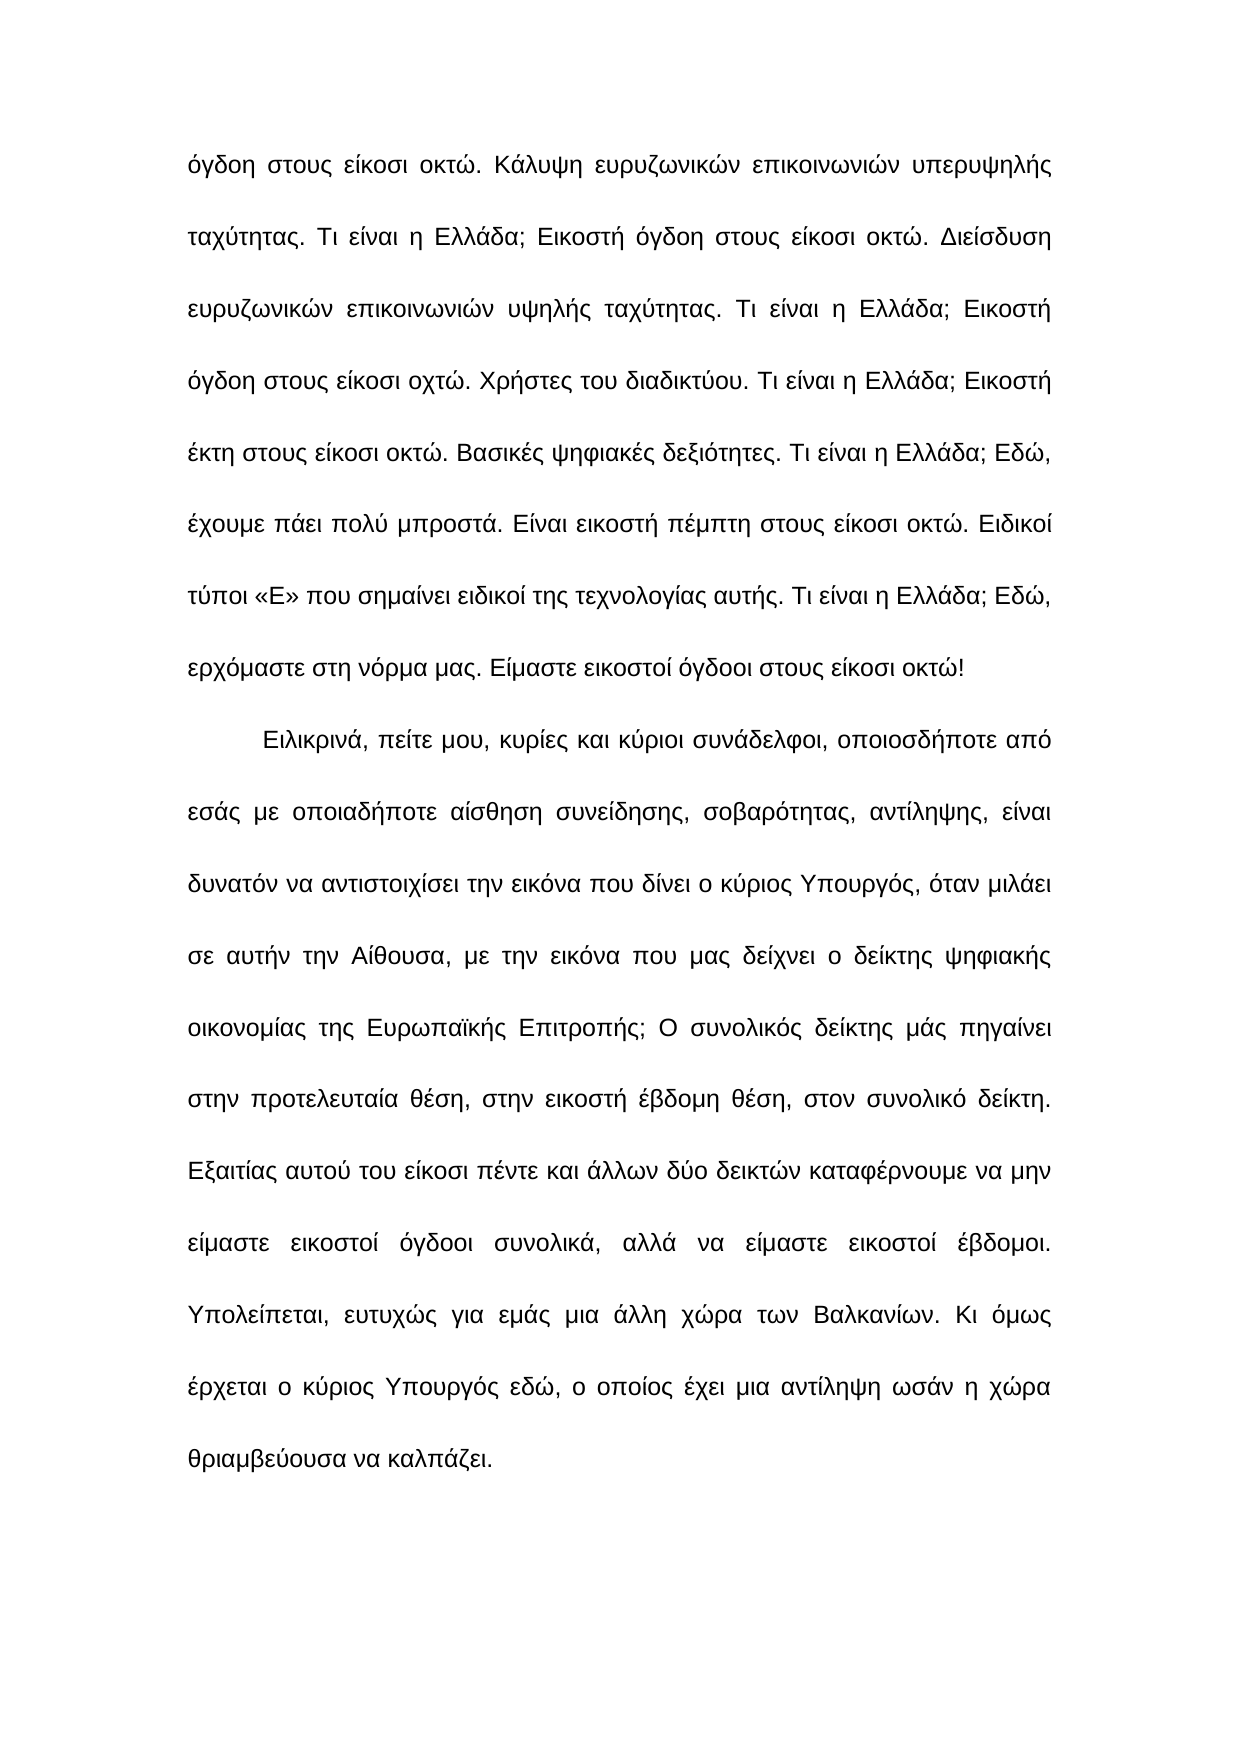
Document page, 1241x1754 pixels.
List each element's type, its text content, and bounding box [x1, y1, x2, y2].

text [187, 150, 1053, 682]
text Ειλικρινά, πείτε μου, κυρίες και κύριοι συνάδελφοι, οποιοσδήποτε από εσάς με οποιαδήποτε αίσθηση συνείδησης, σοβαρότητας, αντίληψης, είναι δυνατόν να αντιστοιχίσει την εικόνα που δίνει ο κύριος Υπουργός, όταν μιλάει σε αυτήν την Αίθουσα, με την εικόνα που μας δείχνει ο δείκτης ψηφιακής οικονομίας της Ευρωπαϊκής Επιτροπής; Ο συνολικός δείκτης μάς πηγαίνει στην προτελευταία θέση, στην εικοστή έβδομη θέση, στον συνολικό δείκτη. Εξαιτίας αυτού του είκοσι πέντε και άλλων δύο δεικτών καταφέρνουμε να μην είμαστε εικοστοί όγδοοι συνολικά, αλλά να είμαστε εικοστοί έβδομοι. Υπολείπεται, ευτυχώς για εμάς μια άλλη χώρα των Βαλκανίων. Κι όμως έρχεται ο κύριος Υπουργός εδώ, ο οποίος έχει μια αντίληψη ωσάν η χώρα θριαμβεύουσα να καλπάζει. [187, 725, 1053, 1472]
